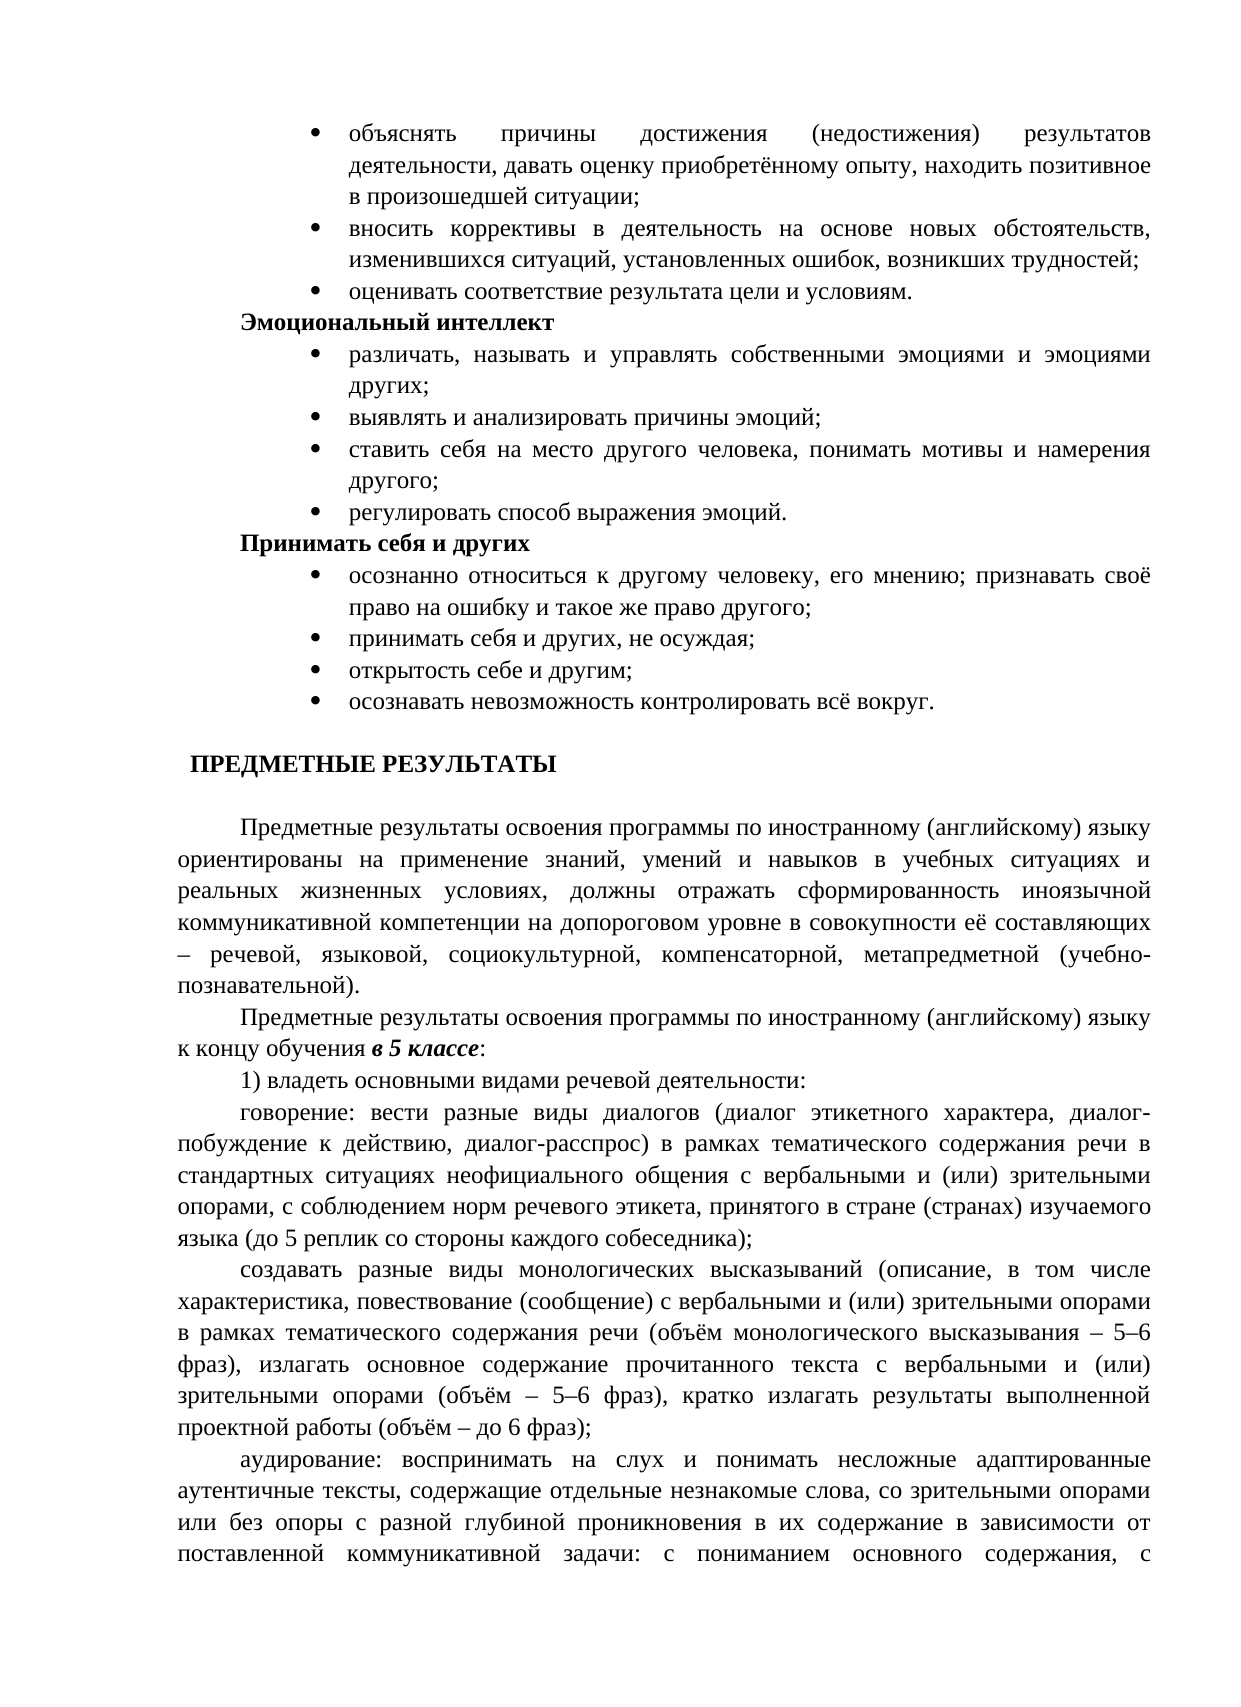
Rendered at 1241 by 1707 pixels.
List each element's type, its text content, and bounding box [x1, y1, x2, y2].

text создавать разные виды монологических высказываний (описание, в том числе характеристика, повествование (сообщение) с вербальными и (или) зрительными опорами в рамках тематического содержания речи (объём монологического высказывания – 5–6 фраз), излагать основное содержание прочитанного текста с вербальными и (или) зрительными опорами (объём – 5–6 фраз), кратко излагать результаты выполненной проектной работы (объём – до 6 фраз); [177, 1254, 1152, 1441]
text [177, 1444, 1152, 1567]
text Предметные результаты освоения программы по иностранному (английскому) языку к концу обучения в 5 классе: [177, 1002, 1152, 1062]
list открытость себе и другим; [311, 655, 1152, 683]
text Эмоциональный интеллект [177, 307, 1152, 336]
list объяснять причины достижения (недостижения) результатов деятельности, давать оценку приобретённому опыту, находить позитивное в произошедшей ситуации; [311, 118, 1152, 210]
text Принимать себя и других [177, 528, 1152, 557]
text говорение: вести разные виды диалогов (диалог этикетного характера, диалог-побуждение к действию, диалог-расспрос) в рамках тематического содержания речи в стандартных ситуациях неофициального общения с вербальными и (или) зрительными опорами, с соблюдением норм речевого этикета, принятого в стране (странах) изучаемого языка (до 5 реплик со стороны каждого собеседника); [177, 1097, 1152, 1252]
list ставить себя на место другого человека, понимать мотивы и намерения другого; [311, 434, 1152, 494]
list оценивать соответствие результата цели и условиям. [311, 276, 1152, 305]
list различать, называть и управлять собственными эмоциями и эмоциями других; [311, 339, 1152, 399]
list регулировать способ выражения эмоций. [311, 497, 1152, 526]
list вносить коррективы в деятельность на основе новых обстоятельств, изменившихся ситуаций, установленных ошибок, возникших трудностей; [311, 213, 1152, 273]
list принимать себя и других, не осуждая; [311, 623, 1152, 652]
text 1) владеть основными видами речевой деятельности: [177, 1065, 1152, 1094]
text Предметные результаты освоения программы по иностранному (английскому) языку ориентированы на применение знаний, умений и навыков в учебных ситуациях и реальных жизненных условиях, должны отражать сформированность иноязычной коммуникативной компетенции на допороговом уровне в совокупности её составляющих – речевой, языковой, социокультурной, компенсаторной, метапредметной (учебно-познавательной). [177, 812, 1152, 999]
list выявлять и анализировать причины эмоций; [311, 402, 1152, 431]
list осознавать невозможность контролировать всё вокруг. [311, 686, 1152, 715]
text ПРЕДМЕТНЫЕ РЕЗУЛЬТАТЫ [190, 749, 1152, 778]
list осознанно относиться к другому человеку, его мнению; признавать своё право на ошибку и такое же право другого; [311, 560, 1152, 620]
